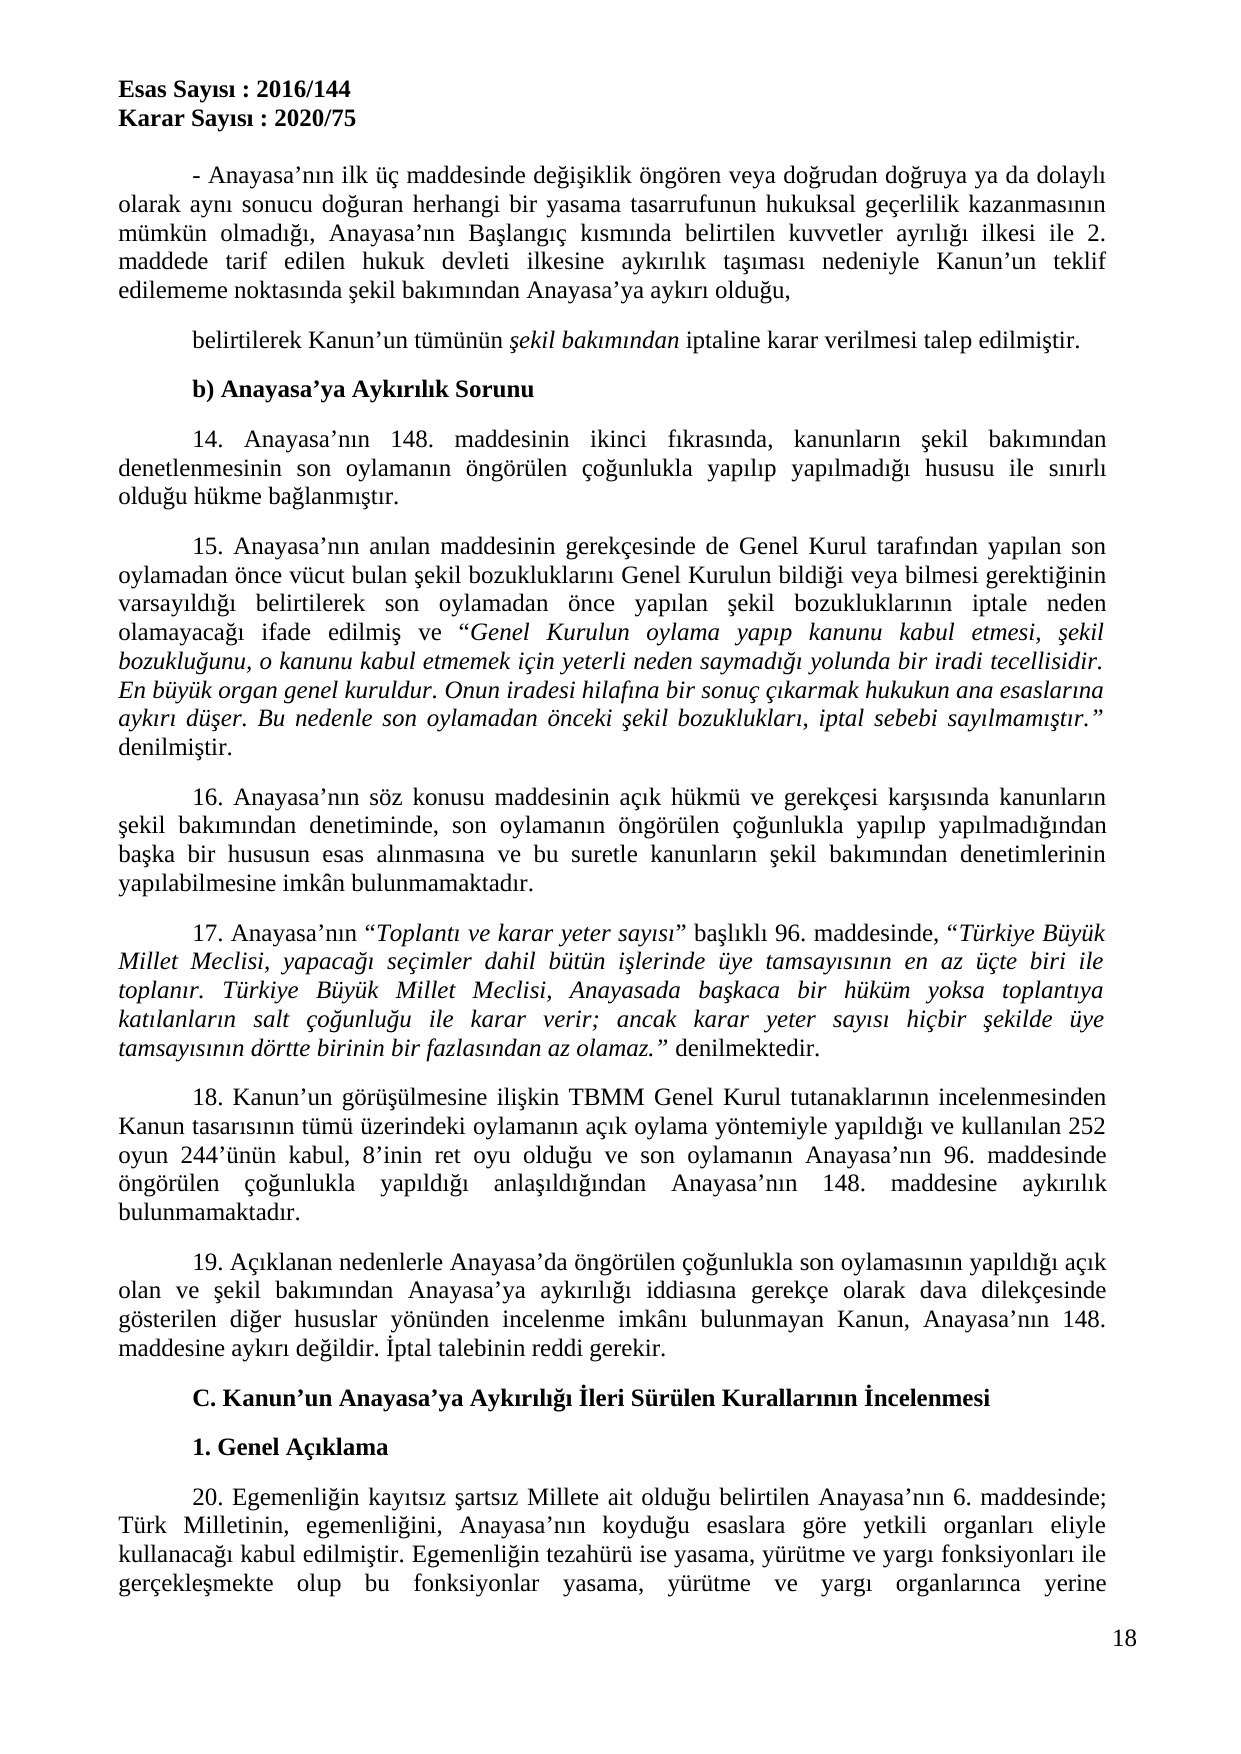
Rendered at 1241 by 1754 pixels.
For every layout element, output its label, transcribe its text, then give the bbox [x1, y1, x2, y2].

text 16. Anayasa’nın söz konusu maddesinin açık hükmü ve gerekçesi karşısında kanunların şekil bakımından denetiminde, son oylamanın öngörülen çoğunlukla yapılıp yapılmadığından başka bir hususun esas alınmasına ve bu suretle kanunların şekil bakımından denetimlerinin yapılabilmesine imkân bulunmamaktadır. [118, 782, 1107, 897]
text - Anayasa’nın ilk üç maddesinde değişiklik öngören veya doğrudan doğruya ya da dolaylı olarak aynı sonucu doğuran herhangi bir yasama tasarrufunun hukuksal geçerlilik kazanmasının mümkün olmadığı, Anayasa’nın Başlangıç kısmında belirtilen kuvvetler ayrılığı ilkesi ile 2. maddede tarif edilen hukuk devleti ilkesine aykırılık taşıması nedeniyle Kanun’un teklif edilememe noktasında şekil bakımından Anayasa’ya aykırı olduğu, [118, 160, 1107, 304]
text belirtilerek Kanun’un tümünün şekil bakımından iptaline karar verilmesi talep edilmiştir. [118, 325, 1107, 353]
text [118, 1482, 1107, 1511]
text 18. Kanun’un görüşülmesine ilişkin TBMM Genel Kurul tutanaklarının incelenmesinden Kanun tasarısının tümü üzerindeki oylamanın açık oylama yöntemiyle yapıldığı ve kullanılan 252 oyun 244’ünün kabul, 8’inin ret oyu olduğu ve son oylamanın Anayasa’nın 96. maddesinde öngörülen çoğunlukla yapıldığı anlaşıldığından Anayasa’nın 148. maddesine aykırılık bulunmamaktadır. [118, 1082, 1107, 1226]
text b) Anayasa’ya Aykırılık Sorunu [118, 374, 1107, 403]
text 17. Anayasa’nın “Toplantı ve karar yeter sayısı” başlıklı 96. maddesinde, “Türkiye Büyük Millet Meclisi, yapacağı seçimler dahil bütün işlerinde üye tamsayısının en az üçte biri ile toplanır. Türkiye Büyük Millet Meclisi, Anayasada başkaca bir hüküm yoksa toplantıya katılanların salt çoğunluğu ile karar verir; ancak karar yeter sayısı hiçbir şekilde üye tamsayısının dörtte birinin bir fazlasından az olamaz.” denilmektedir. [118, 918, 1107, 1061]
text 19. Açıklanan nedenlerle Anayasa’da öngörülen çoğunlukla son oylamasının yapıldığı açık olan ve şekil bakımından Anayasa’ya aykırılığı iddiasına gerekçe olarak dava dilekçesinde gösterilen diğer hususlar yönünden incelenme imkânı bulunmayan Kanun, Anayasa’nın 148. maddesine aykırı değildir. İptal talebinin reddi gerekir. [118, 1247, 1107, 1362]
text C. Kanun’un Anayasa’ya Aykırılığı İleri Sürülen Kurallarının İncelenmesi [118, 1383, 1107, 1411]
text 14. Anayasa’nın 148. maddesinin ikinci fıkrasında, kanunların şekil bakımından denetlenmesinin son oylamanın öngörülen çoğunlukla yapılıp yapılmadığı hususu ile sınırlı olduğu hükme bağlanmıştır. [118, 424, 1107, 510]
text 15. Anayasa’nın anılan maddesinin gerekçesinde de Genel Kurul tarafından yapılan son oylamadan önce vücut bulan şekil bozukluklarını Genel Kurulun bildiği veya bilmesi gerektiğinin varsayıldığı belirtilerek son oylamadan önce yapılan şekil bozukluklarının iptale neden olamayacağı ifade edilmiş ve “Genel Kurulun oylama yapıp kanunu kabul etmesi, şekil bozukluğunu, o kanunu kabul etmemek için yeterli neden saymadığı yolunda bir iradi tecellisidir. En büyük organ genel kuruldur. Onun iradesi hilafına bir sonuç çıkarmak hukukun ana esaslarına aykırı düşer. Bu nedenle son oylamadan önceki şekil bozuklukları, iptal sebebi sayılmamıştır.” denilmiştir. [118, 531, 1107, 761]
text 1. Genel Açıklama [118, 1432, 1107, 1461]
